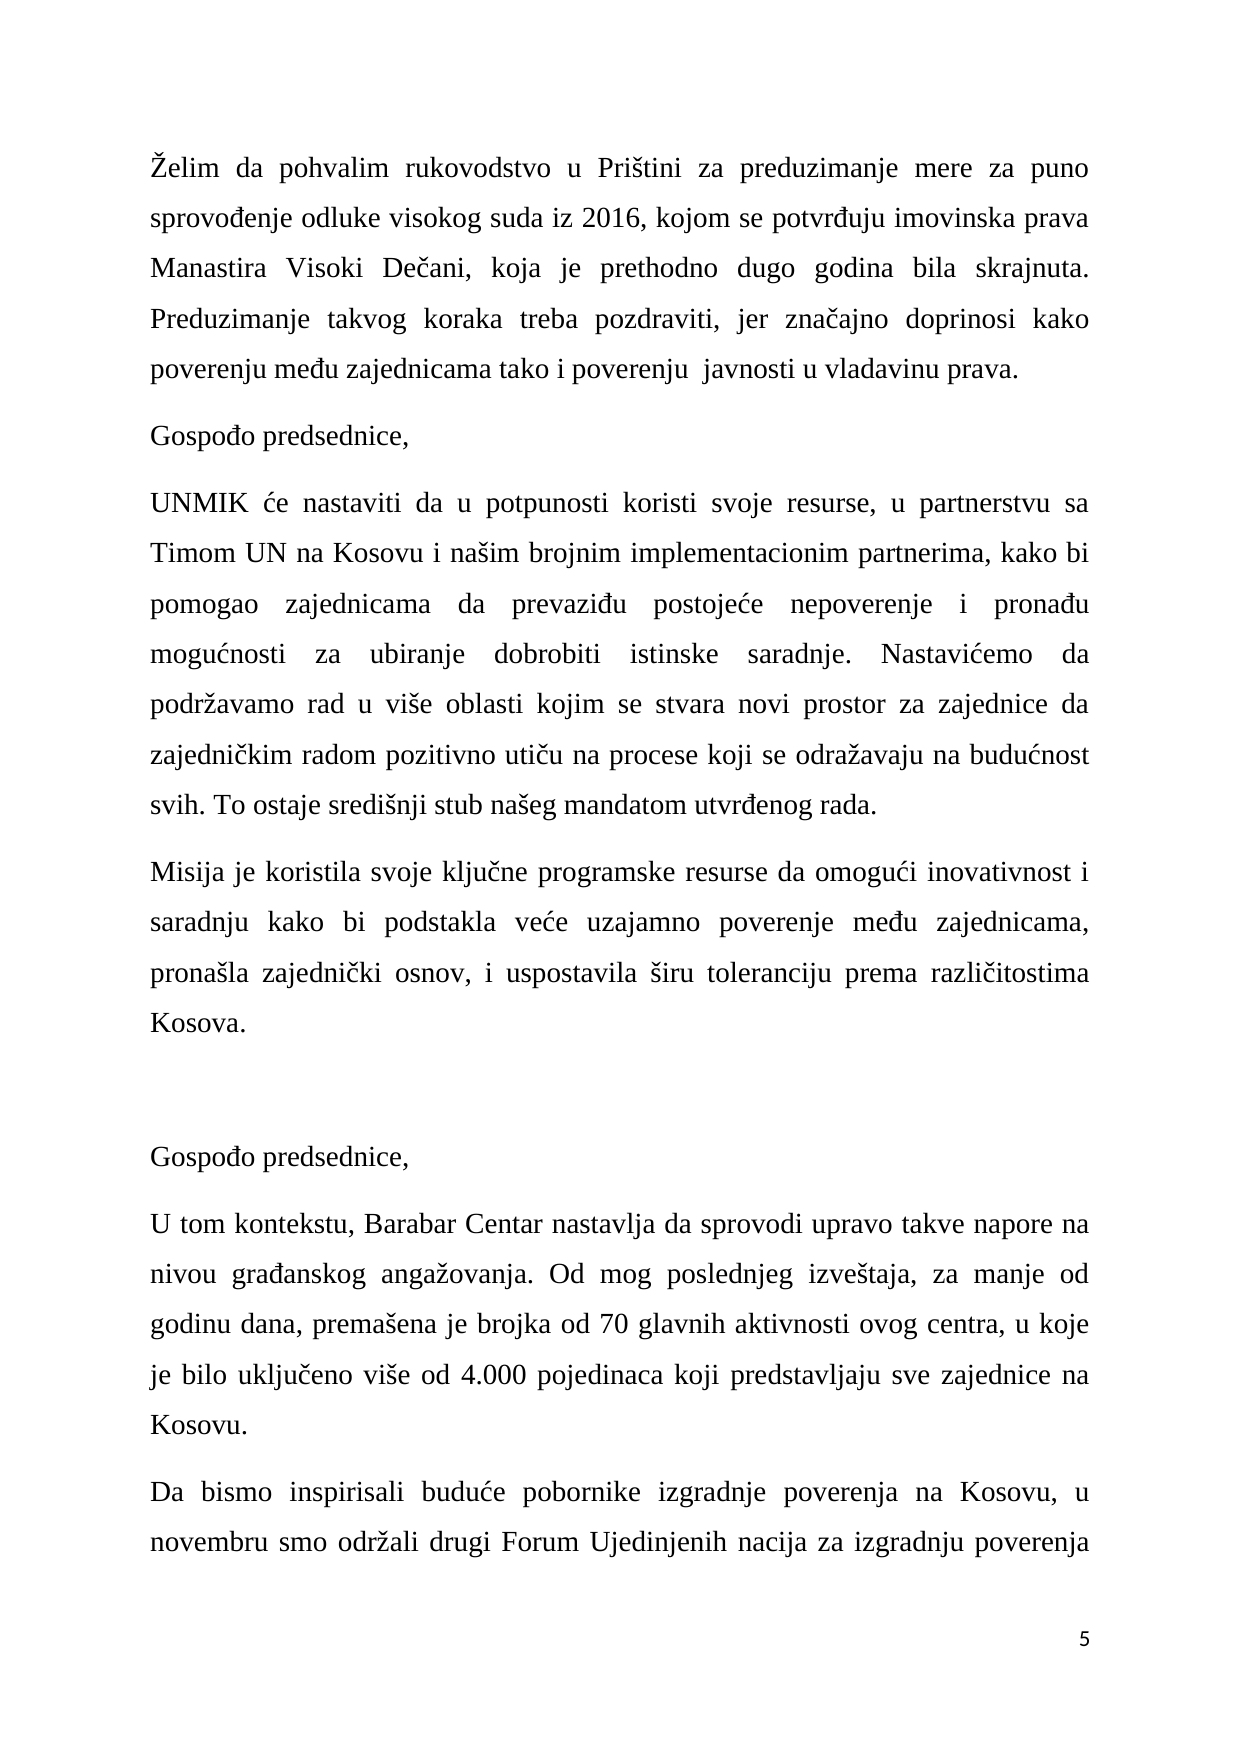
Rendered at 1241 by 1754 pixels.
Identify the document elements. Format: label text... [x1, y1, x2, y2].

text Želim da pohvalim rukovodstvo u Prištini za preduzimanje mere za puno sprovođenje odluke visokog suda iz 2016, kojom se potvrđuju imovinska prava Manastira Visoki Dečani, koja je prethodno dugo godina bila skrajnuta. Preduzimanje takvog koraka treba pozdraviti, jer značajno doprinosi kako poverenju među zajednicama tako i poverenju javnosti u vladavinu prava. [150, 150, 1090, 385]
text U tom kontekstu, Barabar Centar nastavlja da sprovodi upravo takve napore na nivou građanskog angažovanja. Od mog poslednjeg izveštaja, za manje od godinu dana, premašena je brojka od 70 glavnih aktivnosti ovog centra, u koje je bilo uključeno više od 4.000 pojedinaca koji predstavljaju sve zajednice na Kosovu. [150, 1206, 1090, 1441]
text Gospođo predsednice, [150, 418, 1090, 452]
text Gospođo predsednice, [150, 1139, 1090, 1172]
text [150, 1474, 1090, 1558]
text Misija je koristila svoje ključne programske resurse da omogući inovativnost i saradnju kako bi podstakla veće uzajamno poverenje među zajednicama, pronašla zajednički osnov, i uspostavila širu toleranciju prema različitostima Kosova. [150, 854, 1090, 1038]
text UNMIK će nastaviti da u potpunosti koristi svoje resurse, u partnerstvu sa Timom UN na Kosovu i našim brojnim implementacionim partnerima, kako bi pomogao zajednicama da prevaziđu postojeće nepoverenje i pronađu mogućnosti za ubiranje dobrobiti istinske saradnje. Nastavićemo da podržavamo rad u više oblasti kojim se stvara novi prostor za zajednice da zajedničkim radom pozitivno utiču na procese koji se odražavaju na budućnost svih. To ostaje središnji stub našeg mandatom utvrđenog rada. [150, 485, 1090, 821]
